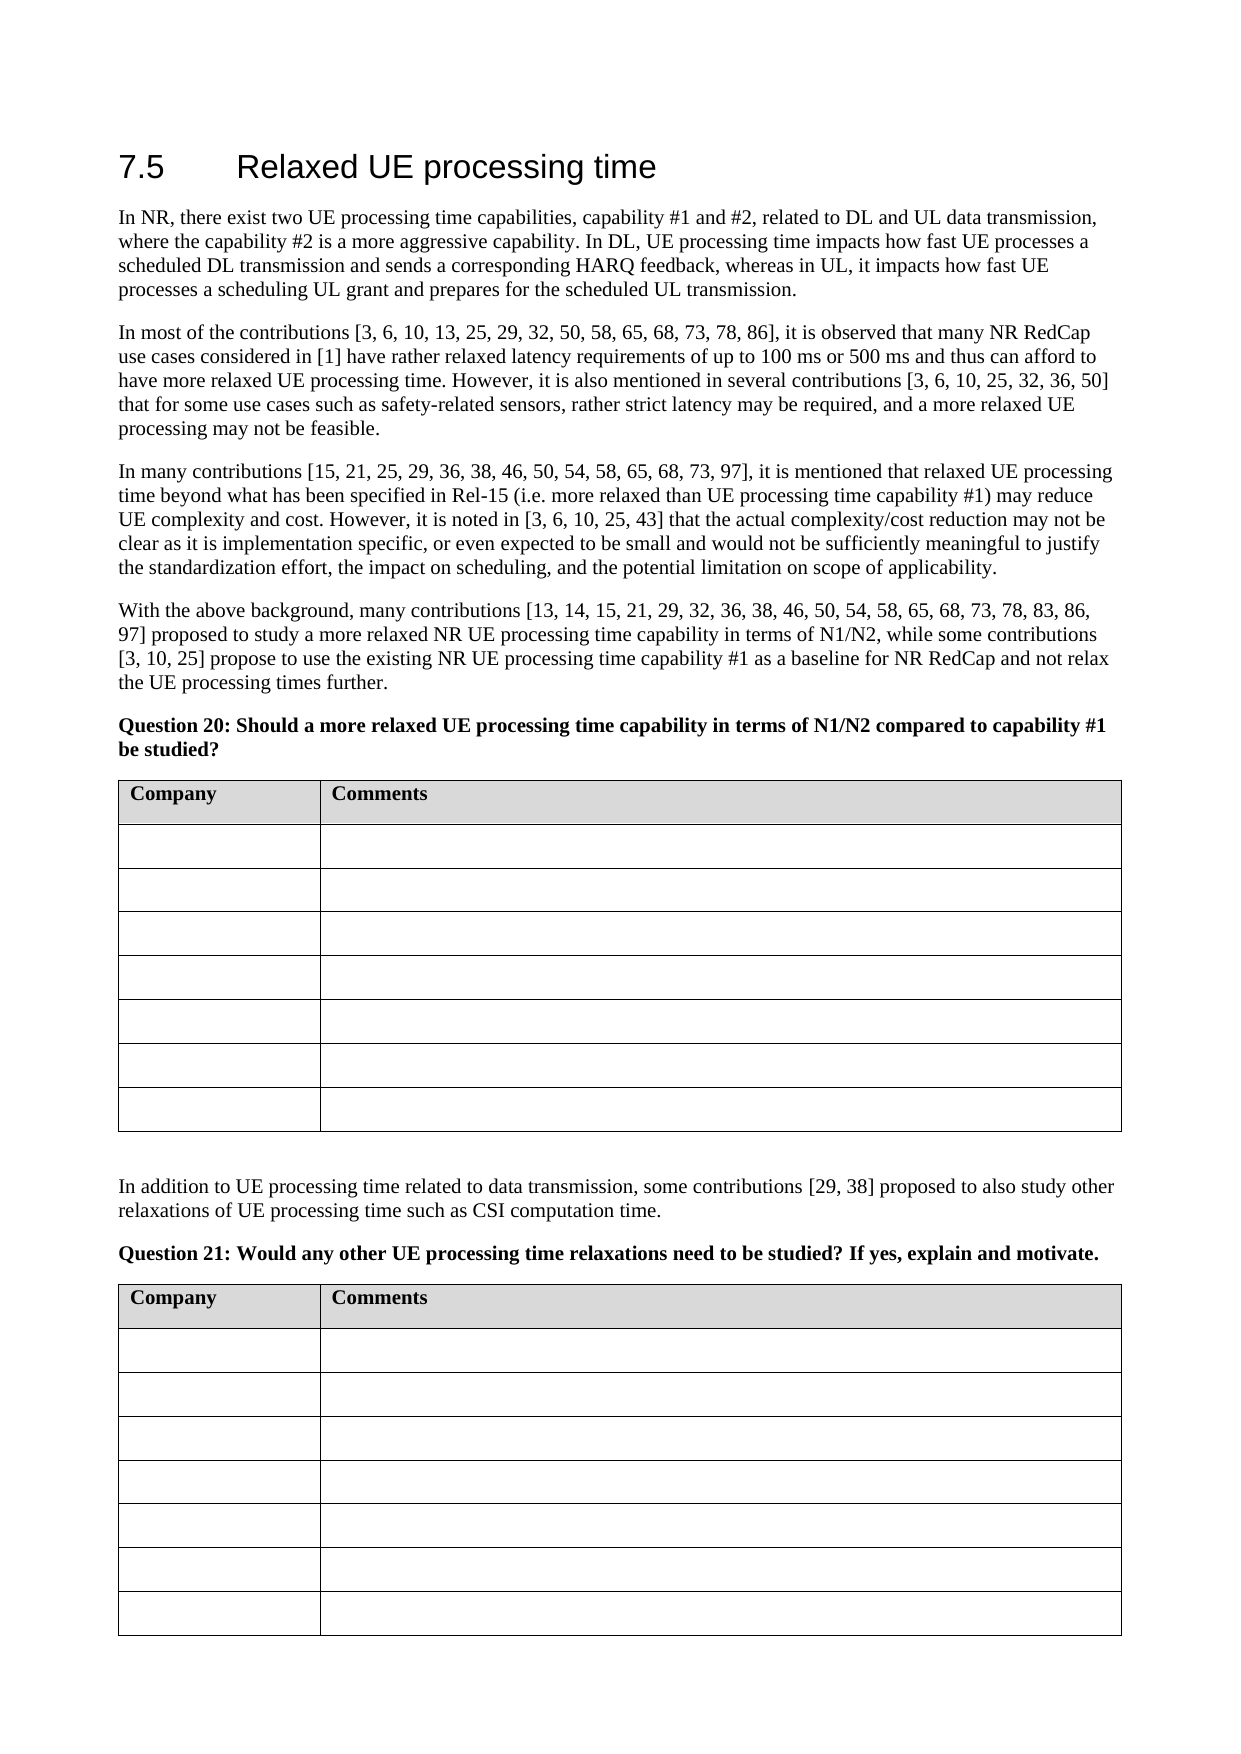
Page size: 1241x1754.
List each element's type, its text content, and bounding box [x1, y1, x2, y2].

table_cell [321, 1417, 1121, 1459]
table_cell [119, 956, 320, 999]
table_cell [321, 912, 1121, 955]
text With the above background, many contributions [13, 14, 15, 21, 29, 32, 36, 38, 46, 50, 54, 58, 65, 68, 73, 78, 83, 86, 97] proposed to study a more relaxed NR UE processing time capability in terms of N1/N2, while some contributions [3, 10, 25] propose to use the existing NR UE processing time capability #1 as a baseline for NR RedCap and not relax the UE processing times further. [118, 598, 1122, 694]
table_cell [321, 1088, 1121, 1131]
text Question 20: Should a more relaxed UE processing time capability in terms of N1/N2 compared to capability #1 be studied? [118, 713, 1122, 761]
table_cell [119, 1088, 320, 1131]
table_cell [119, 1044, 320, 1087]
table_cell [321, 1329, 1121, 1372]
table_cell [119, 1461, 320, 1503]
text In many contributions [15, 21, 25, 29, 36, 38, 46, 50, 54, 58, 65, 68, 73, 97], it is mentioned that relaxed UE processing time beyond what has been specified in Rel-15 (i.e. more relaxed than UE processing time capability #1) may reduce UE complexity and cost. However, it is noted in [3, 6, 10, 25, 43] that the actual complexity/cost reduction may not be clear as it is implementation specific, or even expected to be small and would not be sufficiently meaningful to justify the standardization effort, the impact on scheduling, and the potential limitation on scope of applicability. [118, 459, 1122, 579]
subtitle 7.5 Relaxed UE processing time [118, 147, 1122, 186]
table_cell [119, 912, 320, 955]
table_cell [119, 869, 320, 911]
table_cell [119, 1504, 320, 1547]
table_cell [321, 1044, 1121, 1087]
table_header Company [119, 781, 320, 823]
text In most of the contributions [3, 6, 10, 13, 25, 29, 32, 50, 58, 65, 68, 73, 78, 86], it is observed that many NR RedCap use cases considered in [1] have rather relaxed latency requirements of up to 100 ms or 500 ms and thus can afford to have more relaxed UE processing time. However, it is also mentioned in several contributions [3, 6, 10, 25, 32, 36, 50] that for some use cases such as safety-related sensors, rather strict latency may be required, and a more relaxed UE processing may not be feasible. [118, 320, 1122, 440]
table_cell [119, 1000, 320, 1043]
table_cell [119, 825, 320, 867]
table_cell [119, 1329, 320, 1372]
text In addition to UE processing time related to data transmission, some contributions [29, 38] proposed to also study other relaxations of UE processing time such as CSI computation time. [118, 1174, 1122, 1222]
table_cell [321, 1000, 1121, 1043]
table_cell [119, 1592, 320, 1635]
table_cell [119, 1417, 320, 1459]
table_cell [321, 1548, 1121, 1591]
table_cell [119, 1373, 320, 1416]
table_cell [119, 1548, 320, 1591]
text Question 21: Would any other UE processing time relaxations need to be studied? If yes, explain and motivate. [118, 1241, 1122, 1265]
table_cell [321, 956, 1121, 999]
table_header Comments [321, 1285, 1121, 1328]
table_header Company [119, 1285, 320, 1328]
table_cell [321, 1504, 1121, 1547]
table_cell [321, 1373, 1121, 1416]
table_cell [321, 869, 1121, 911]
text In NR, there exist two UE processing time capabilities, capability #1 and #2, related to DL and UL data transmission, where the capability #2 is a more aggressive capability. In DL, UE processing time impacts how fast UE processes a scheduled DL transmission and sends a corresponding HARQ feedback, whereas in UL, it impacts how fast UE processes a scheduling UL grant and prepares for the scheduled UL transmission. [118, 205, 1122, 301]
table_cell [321, 825, 1121, 867]
table_cell [321, 1461, 1121, 1503]
table_header Comments [321, 781, 1121, 823]
table_cell [321, 1592, 1121, 1635]
